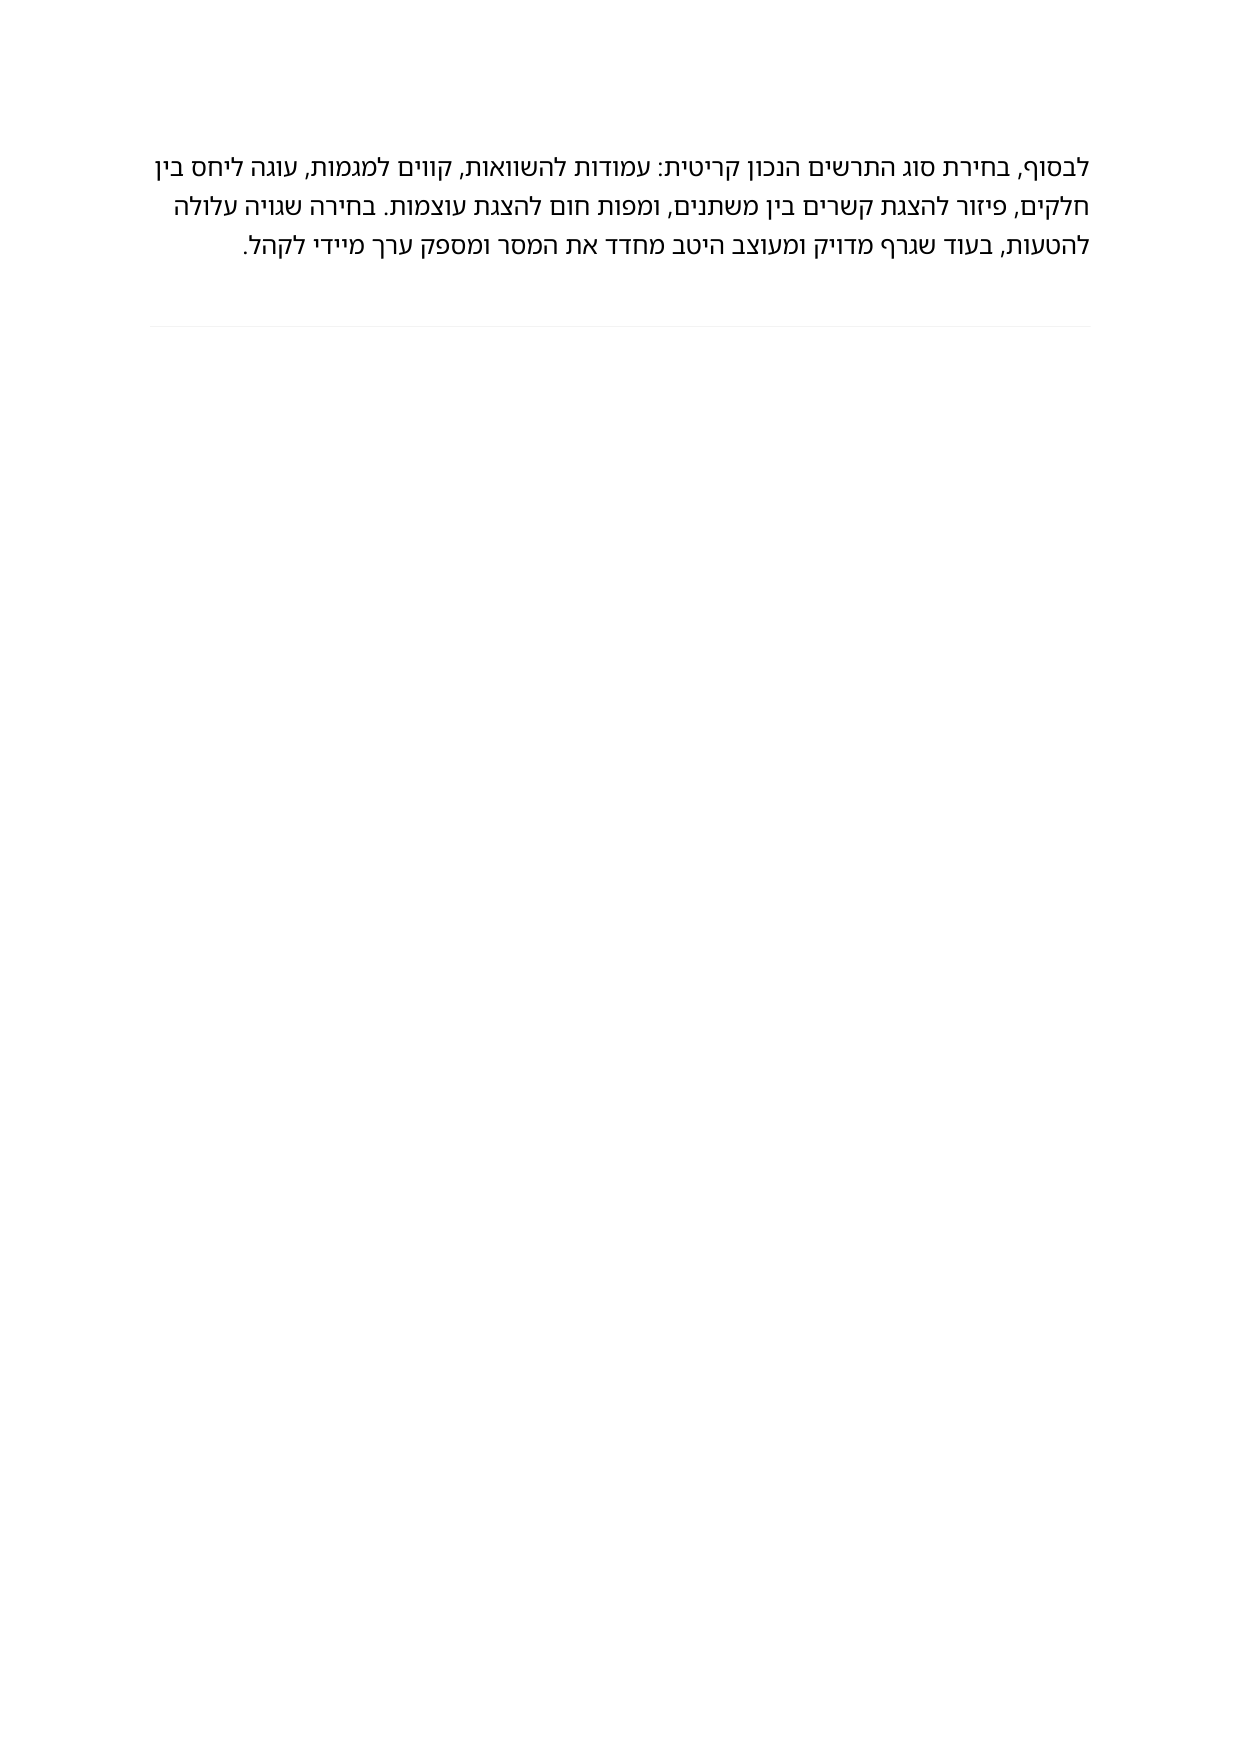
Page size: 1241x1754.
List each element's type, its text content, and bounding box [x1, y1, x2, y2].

text לבסוף, בחירת סוג התרשים הנכון קריטית: עמודות להשוואות, קווים למגמות, עוגה ליחס בין חלקים, פיזור להצגת קשרים בין משתנים, ומפות חום להצגת עוצמות. בחירה שגויה עלולה להטעות, בעוד שגרף מדויק ומעוצב היטב מחדד את המסר ומספק ערך מיידי לקהל. [150, 150, 1090, 262]
